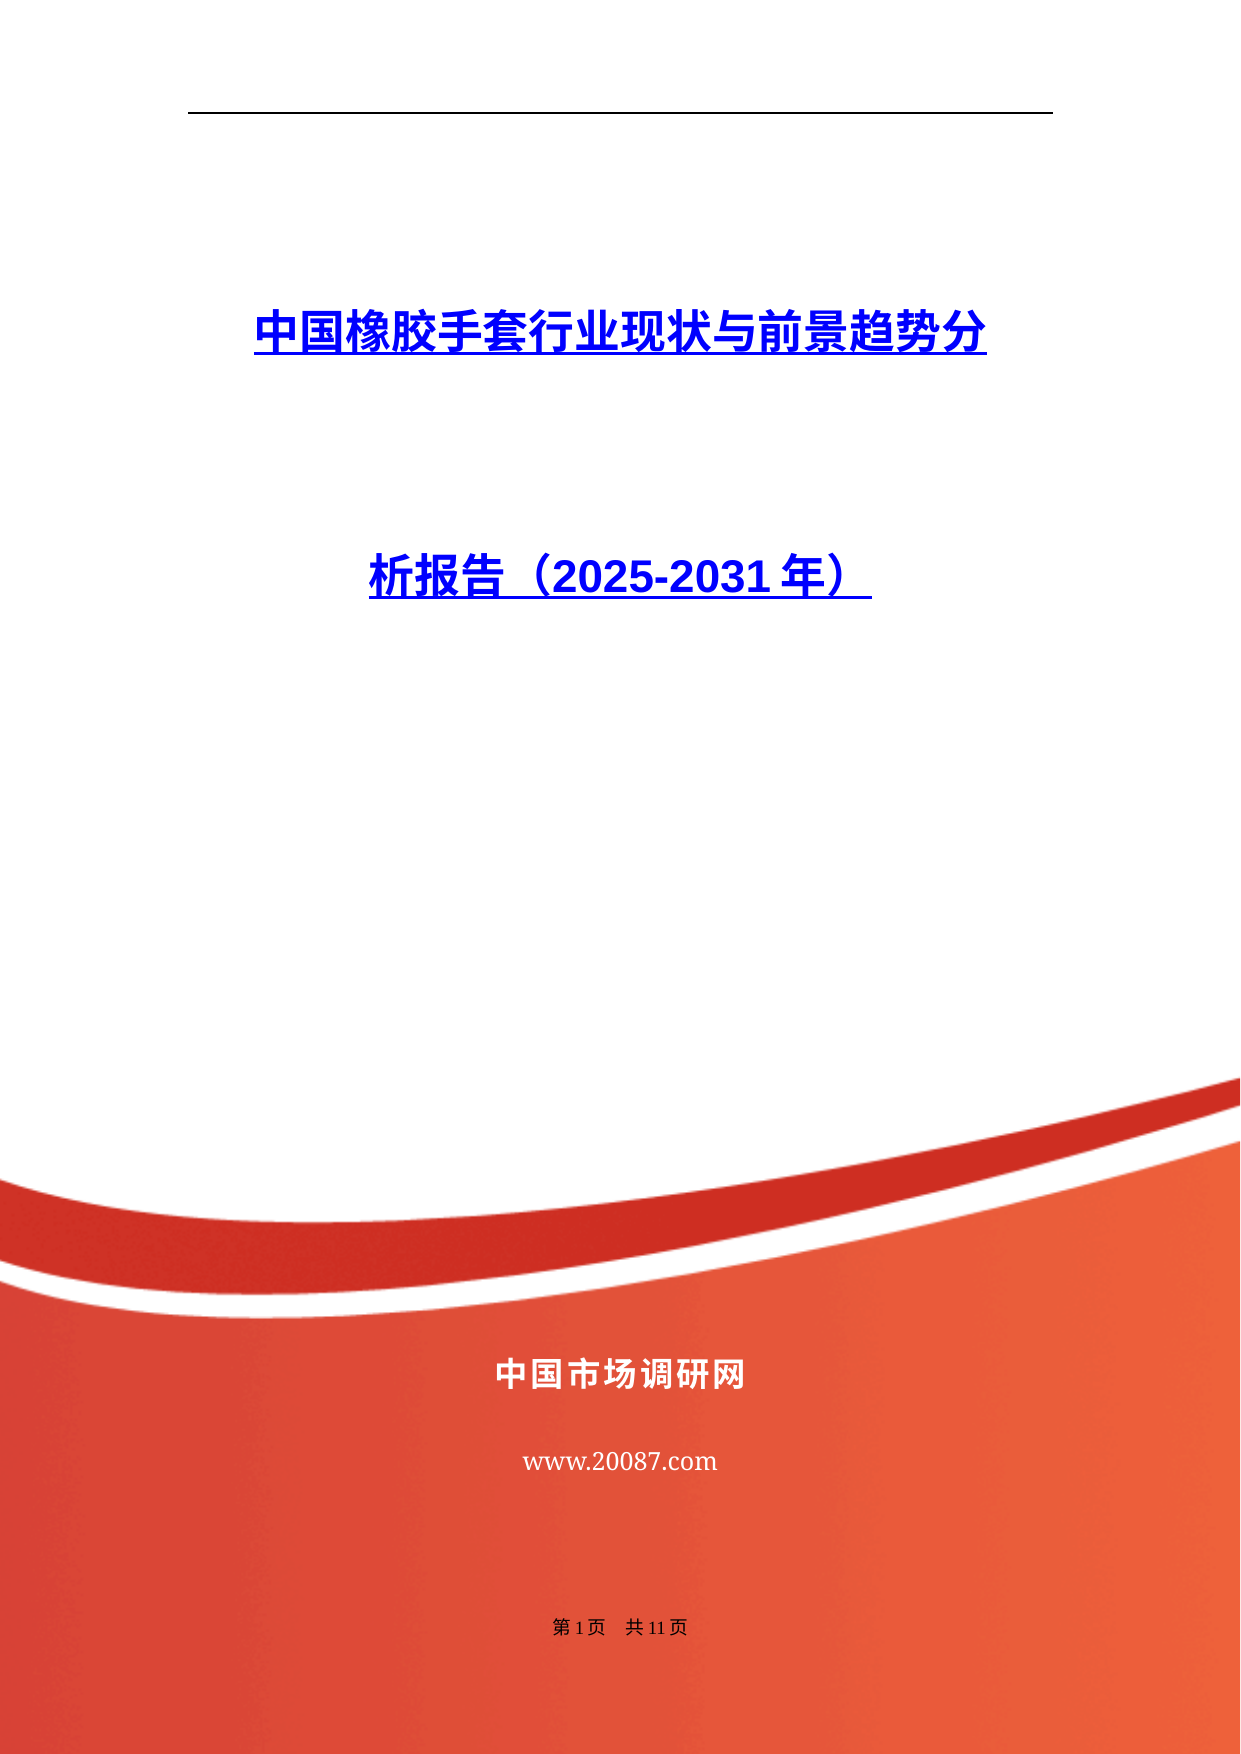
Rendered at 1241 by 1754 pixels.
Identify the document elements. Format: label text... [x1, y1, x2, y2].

table_header 中国橡胶手套行业现状与前景趋势分析报告（2025-2031年） [188, 207, 1053, 773]
text www.20087.com [187, 1428, 1053, 1493]
picture [0, 1006, 1241, 1754]
subtitle 中国市场调研网 [187, 1339, 1053, 1404]
